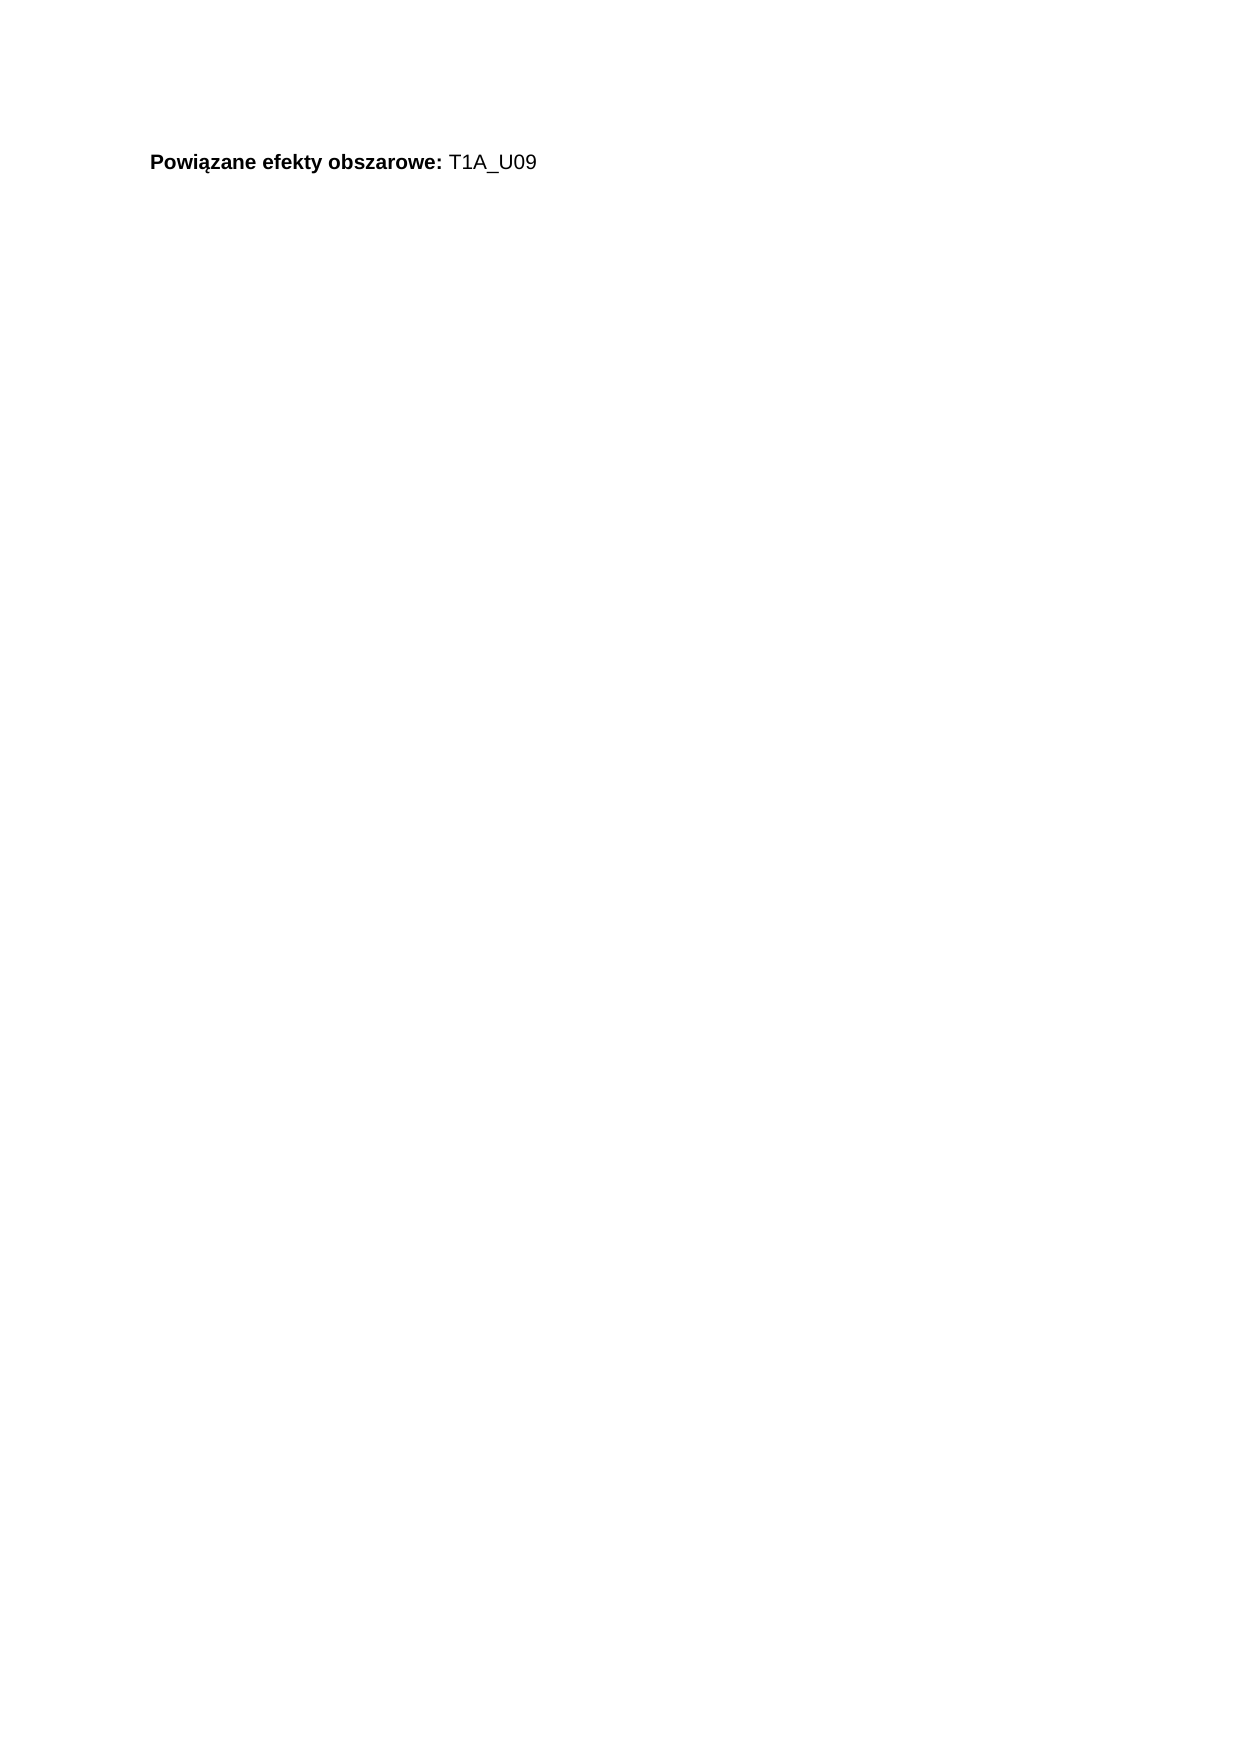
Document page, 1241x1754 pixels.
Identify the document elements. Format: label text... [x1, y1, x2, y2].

text Powiązane efekty obszarowe: T1A_U09 [150, 150, 1090, 174]
